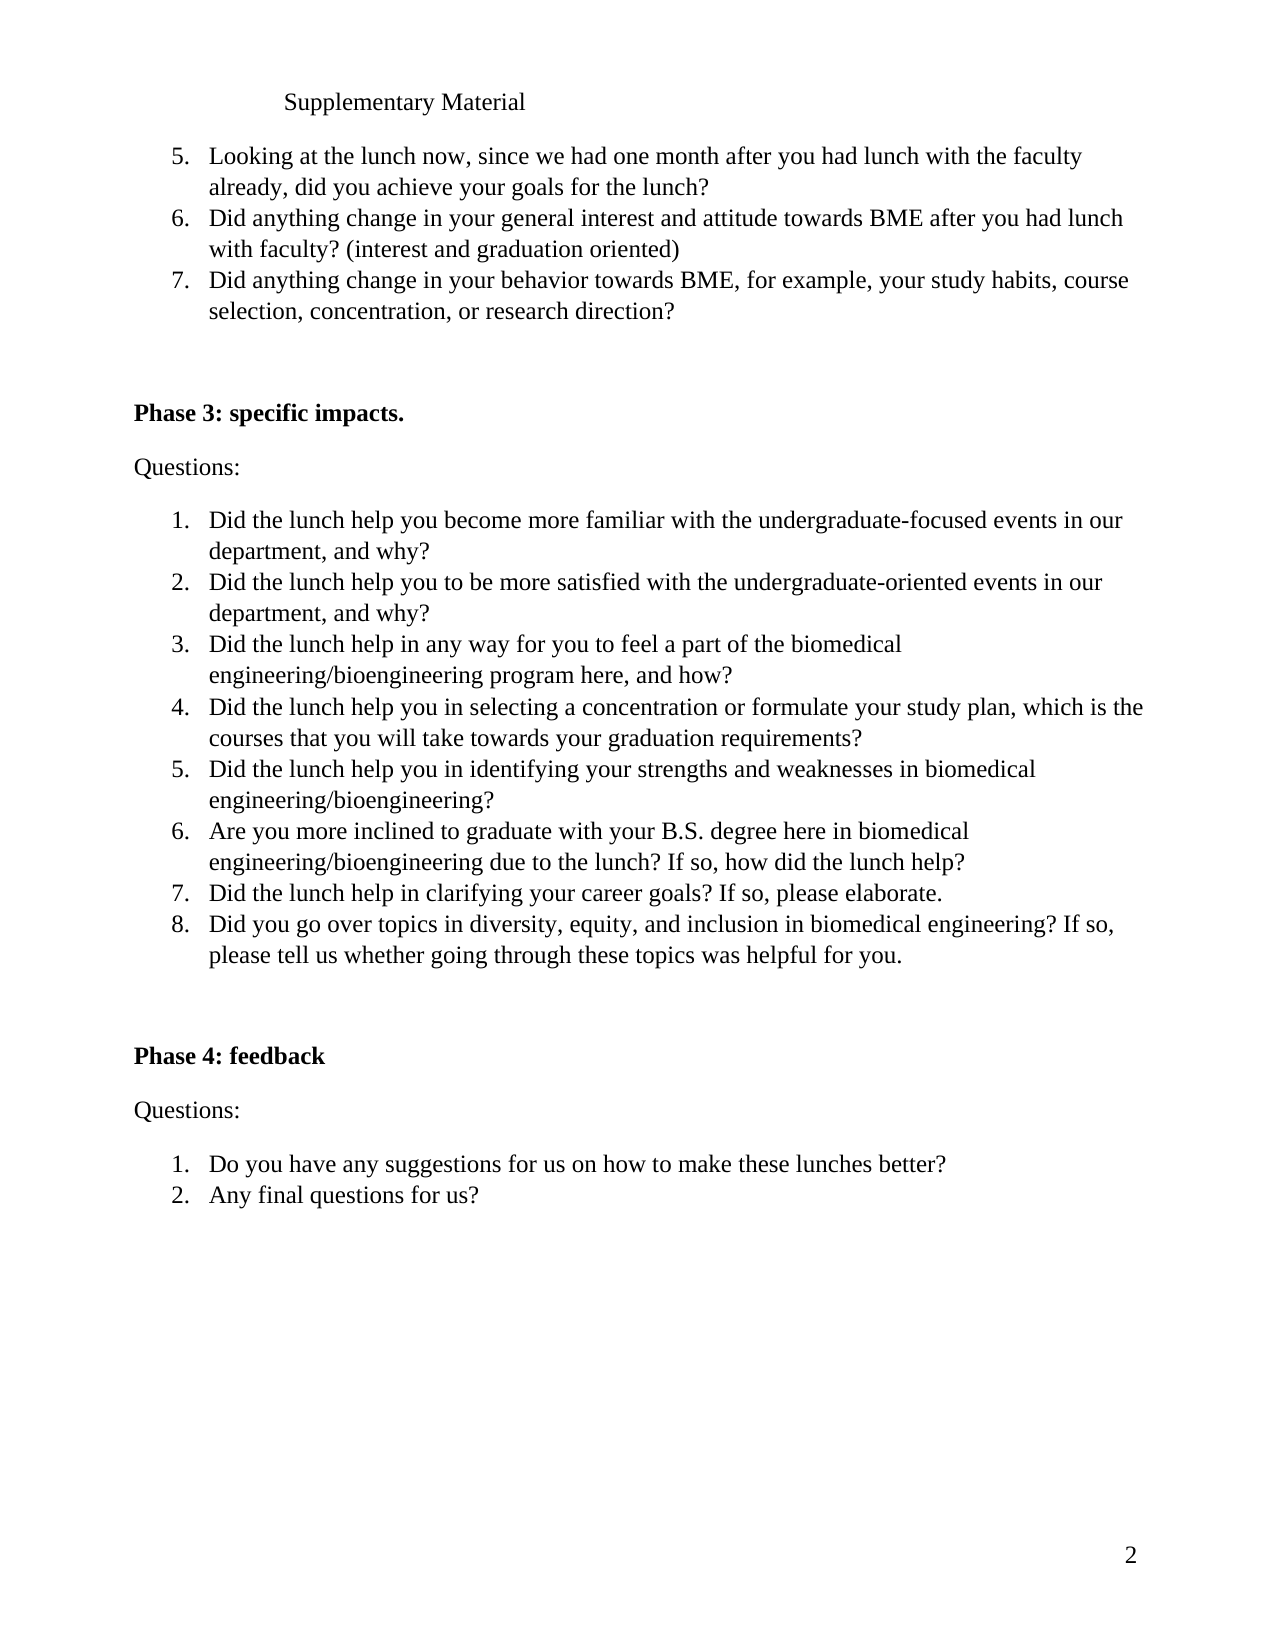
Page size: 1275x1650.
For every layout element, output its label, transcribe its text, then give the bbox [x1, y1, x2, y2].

list Did you go over topics in diversity, equity, and inclusion in biomedical engineering? If so, please tell us whether going through these topics was helpful for you. [171, 909, 1152, 969]
list Looking at the lunch now, since we had one month after you had lunch with the faculty already, did you achieve your goals for the lunch? [171, 141, 1152, 201]
list Did anything change in your general interest and attitude towards BME after you had lunch with faculty? (interest and graduation oriented) [171, 203, 1152, 263]
text Phase 3: specific impacts. [133, 398, 1152, 427]
list Any final questions for us? [171, 1180, 1152, 1209]
text Questions: [133, 1095, 1152, 1124]
list Did the lunch help you to be more satisfied with the undergraduate-oriented events in our department, and why? [171, 567, 1152, 627]
list Did the lunch help you in selecting a concentration or formulate your study plan, which is the courses that you will take towards your graduation requirements? [171, 692, 1152, 751]
list Did the lunch help in any way for you to feel a part of the biomedical engineering/bioengineering program here, and how? [171, 629, 1152, 689]
text Questions: [133, 452, 1152, 480]
list Did anything change in your behavior towards BME, for example, your study habits, course selection, concentration, or research direction? [171, 265, 1152, 325]
list Did the lunch help you in identifying your strengths and weaknesses in biomedical engineering/bioengineering? [171, 754, 1152, 813]
text Phase 4: feedback [133, 1041, 1152, 1070]
list Did the lunch help in clarifying your career goals? If so, please elaborate. [171, 878, 1152, 907]
list Do you have any suggestions for us on how to make these lunches better? [171, 1149, 1152, 1178]
list Are you more inclined to graduate with your B.S. degree here in biomedical engineering/bioengineering due to the lunch? If so, how did the lunch help? [171, 816, 1152, 876]
list Did the lunch help you become more familiar with the undergraduate-focused events in our department, and why? [171, 505, 1152, 565]
